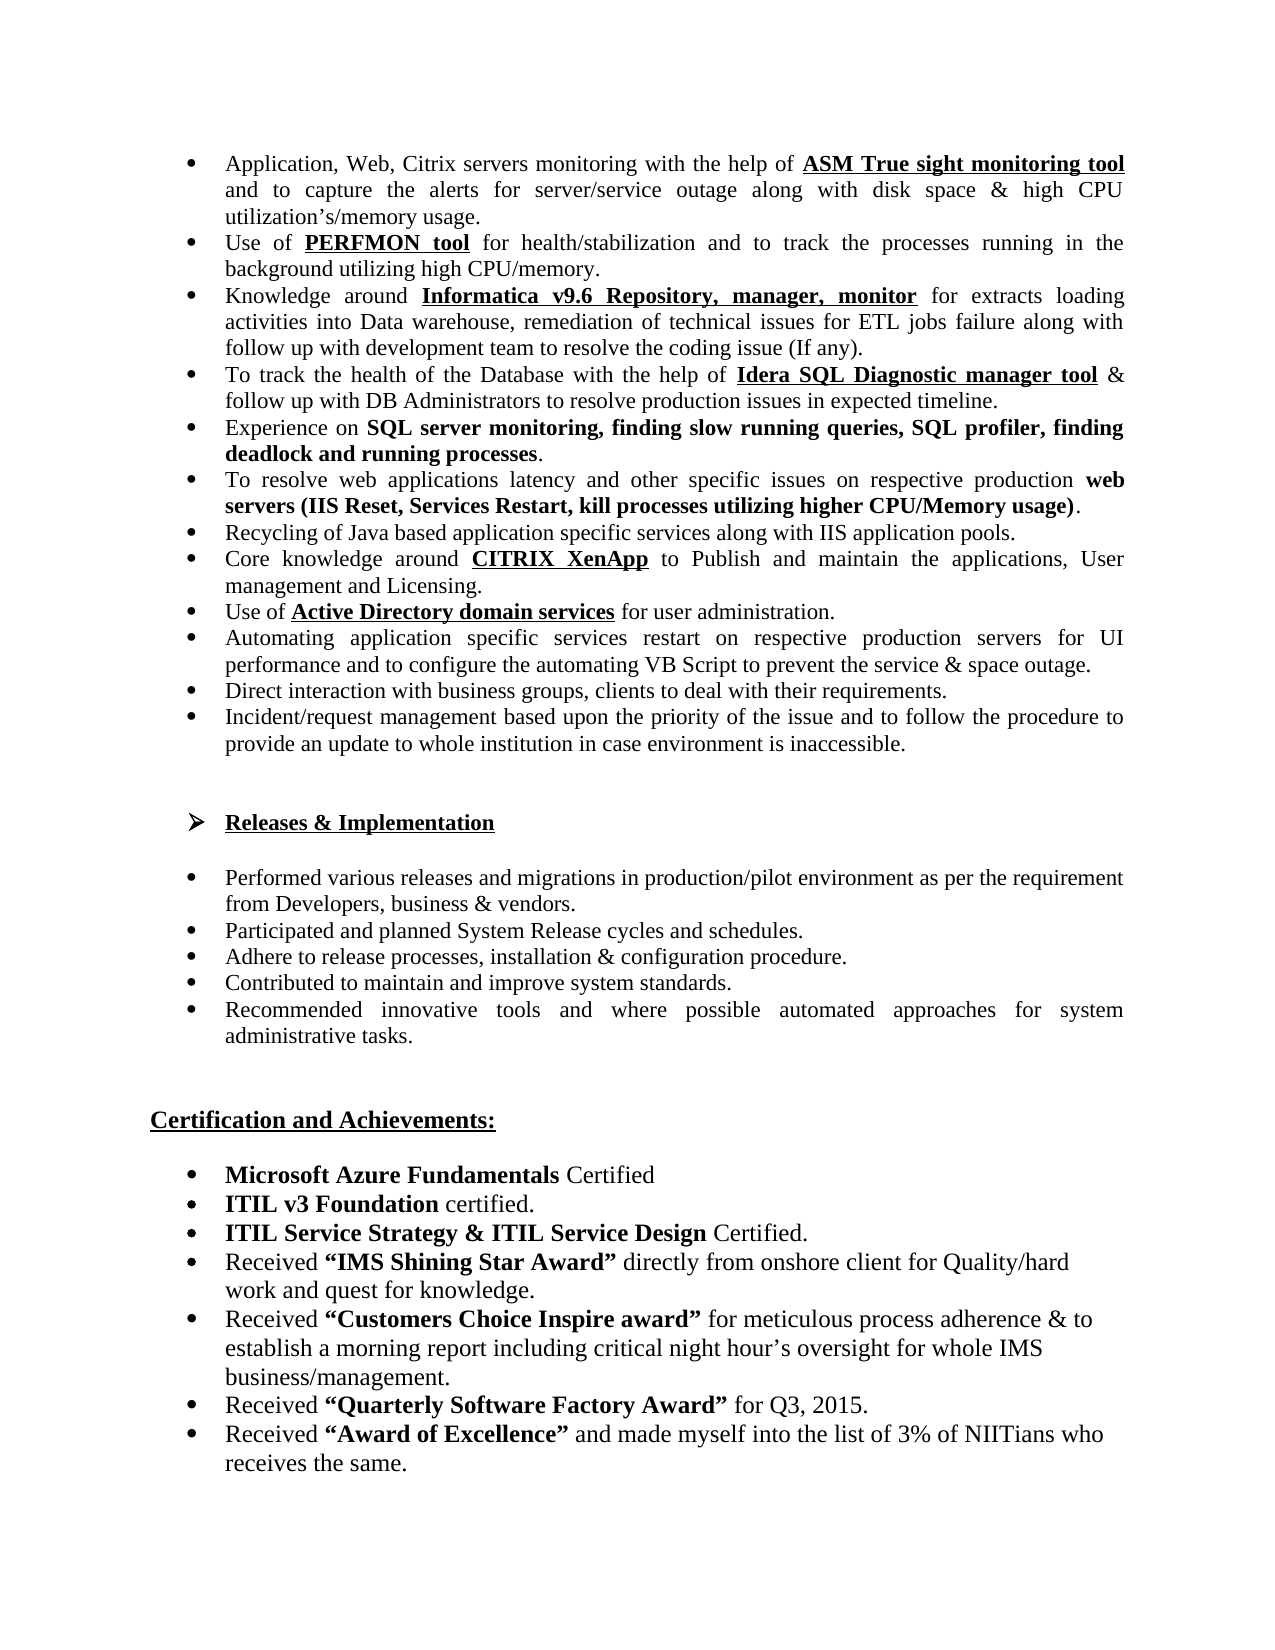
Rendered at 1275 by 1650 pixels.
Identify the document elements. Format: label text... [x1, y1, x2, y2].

list Received “Customers Choice Inspire award” for meticulous process adherence & to establish a morning report including critical night hour’s oversight for whole IMS business/management. [187, 1304, 1125, 1390]
list Received “Award of Excellence” and made myself into the list of 3% of NIITians who receives the same. [187, 1419, 1125, 1477]
list Recommended innovative tools and where possible automated approaches for system administrative tasks. [187, 996, 1125, 1048]
list Incident/request management based upon the priority of the issue and to follow the procedure to provide an update to whole institution in case environment is inaccessible. [187, 703, 1125, 756]
list Contributed to maintain and improve system standards. [187, 969, 1125, 996]
list To resolve web applications latency and other specific issues on respective production web servers (IIS Reset, Services Restart, kill processes utilizing higher CPU/Memory usage). [187, 466, 1125, 519]
text Certification and Achievements: [150, 1105, 1125, 1134]
list Participated and planned System Release cycles and schedules. [187, 917, 1125, 943]
list Automating application specific services restart on respective production servers for UI performance and to configure the automating VB Script to prevent the service & space outage. [187, 624, 1125, 677]
list To track the health of the Database with the help of Idera SQL Diagnostic manager tool & follow up with DB Administrators to resolve production issues in expected timeline. [187, 361, 1125, 413]
list Direct interaction with business groups, clients to deal with their requirements. [187, 677, 1125, 703]
list Releases & Implementation [187, 809, 1125, 835]
list Use of PERFMON tool for health/stabilization and to track the processes running in the background utilizing high CPU/memory. [187, 229, 1125, 282]
list Knowledge around Informatica v9.6 Repository, manager, monitor for extracts loading activities into Data warehouse, remediation of technical issues for ETL jobs failure along with follow up with development team to resolve the coding issue (If any). [187, 282, 1125, 361]
list Received “Quarterly Software Factory Award” for Q3, 2015. [187, 1390, 1125, 1419]
list ITIL Service Strategy & ITIL Service Design Certified. [187, 1218, 1125, 1247]
list Performed various releases and migrations in production/pilot environment as per the requirement from Developers, business & vendors. [187, 864, 1125, 917]
list ITIL v3 Foundation certified. [187, 1189, 1125, 1218]
list Recycling of Java based application specific services along with IIS application pools. [187, 519, 1125, 545]
list Microsoft Azure Fundamentals Certified [187, 1160, 1125, 1189]
list Application, Web, Citrix servers monitoring with the help of ASM True sight monitoring tool and to capture the alerts for server/service outage along with disk space & high CPU utilization’s/memory usage. [187, 150, 1125, 229]
list Core knowledge around CITRIX XenApp to Publish and maintain the applications, User management and Licensing. [187, 545, 1125, 598]
list Experience on SQL server monitoring, finding slow running queries, SQL profiler, finding deadlock and running processes. [187, 413, 1125, 466]
list Received “IMS Shining Star Award” directly from onshore client for Quality/hard work and quest for knowledge. [187, 1247, 1125, 1304]
list Use of Active Directory domain services for user administration. [187, 598, 1125, 624]
list Adhere to release processes, installation & configuration procedure. [187, 943, 1125, 969]
